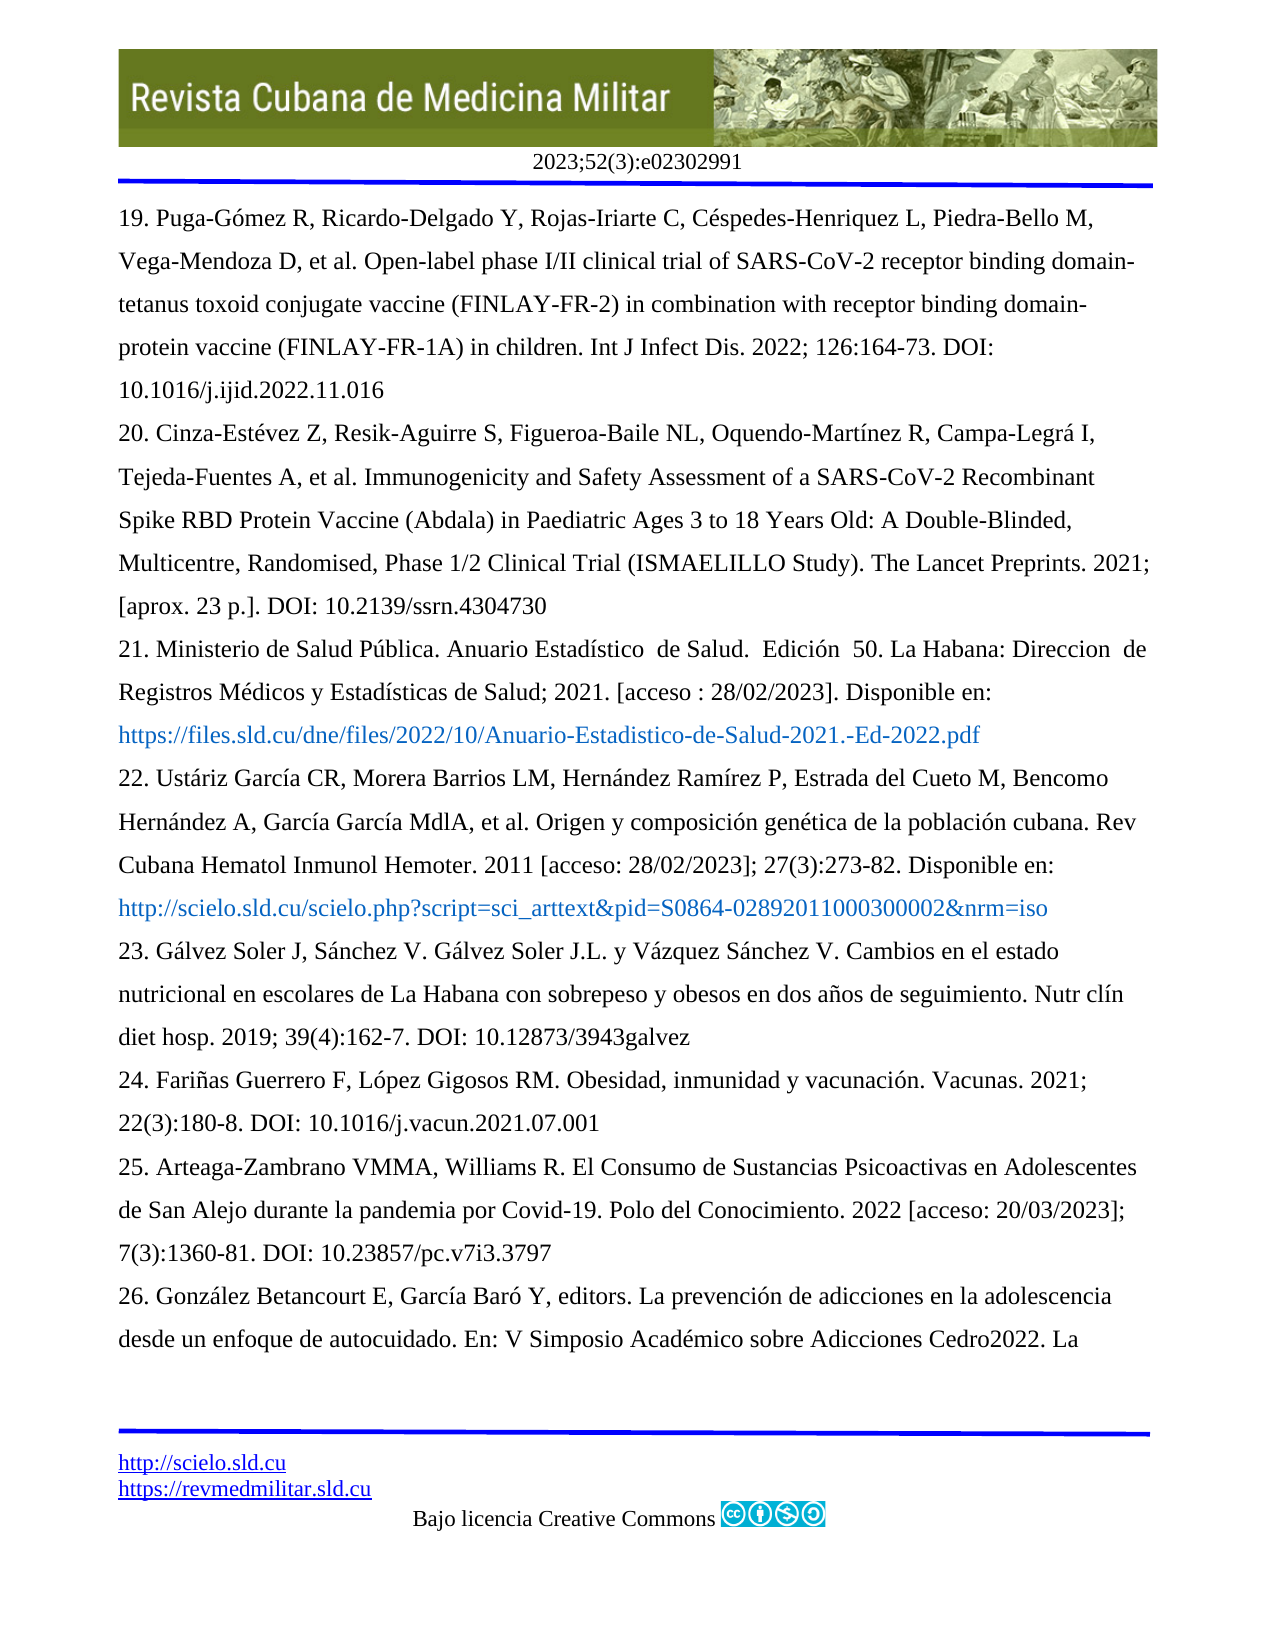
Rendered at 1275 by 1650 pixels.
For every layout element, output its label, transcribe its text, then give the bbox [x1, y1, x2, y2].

text 19. Puga-Gómez R, Ricardo-Delgado Y, Rojas-Iriarte C, Céspedes-Henriquez L, Piedra-Bello M, Vega-Mendoza D, et al. Open-label phase I/II clinical trial of SARS-CoV-2 receptor binding domain-tetanus toxoid conjugate vaccine (FINLAY-FR-2) in combination with receptor binding domain-protein vaccine (FINLAY-FR-1A) in children. Int J Infect Dis. 2022; 126:164-73. DOI: 10.1016/j.ijid.2022.11.016 [118, 203, 1157, 404]
text 22. Ustáriz García CR, Morera Barrios LM, Hernández Ramírez P, Estrada del Cueto M, Bencomo Hernández A, García García MdlA, et al. Origen y composición genética de la población cubana. Rev Cubana Hematol Inmunol Hemoter. 2011 [acceso: 28/02/2023]; 27(3):273-82. Disponible en: http://scielo.sld.cu/scielo.php?script=sci_arttext&pid=S0864-02892011000300002&nrm=iso [118, 763, 1157, 922]
text 21. Ministerio de Salud Pública. Anuario Estadístico de Salud. Edición 50. La Habana: Direccion de Registros Médicos y Estadísticas de Salud; 2021. [acceso : 28/02/2023]. Disponible en: https://files.sld.cu/dne/files/2022/10/Anuario-Estadistico-de-Salud-2021.-Ed-2022.pdf [118, 634, 1157, 749]
picture [720, 1501, 826, 1527]
picture [118, 49, 1158, 147]
text 25. Arteaga-Zambrano VMMA, Williams R. El Consumo de Sustancias Psicoactivas en Adolescentes de San Alejo durante la pandemia por Covid-19. Polo del Conocimiento. 2022 [acceso: 20/03/2023]; 7(3):1360-81. DOI: 10.23857/pc.v7i3.3797 [118, 1152, 1157, 1267]
text 24. Fariñas Guerrero F, López Gigosos RM. Obesidad, inmunidad y vacunación. Vacunas. 2021; 22(3):180-8. DOI: 10.1016/j.vacun.2021.07.001 [118, 1065, 1157, 1137]
text 20. Cinza-Estévez Z, Resik-Aguirre S, Figueroa-Baile NL, Oquendo-Martínez R, Campa-Legrá I, Tejeda-Fuentes A, et al. Immunogenicity and Safety Assessment of a SARS-CoV-2 Recombinant Spike RBD Protein Vaccine (Abdala) in Paediatric Ages 3 to 18 Years Old: A Double-Blinded, Multicentre, Randomised, Phase 1/2 Clinical Trial (ISMAELILLO Study). The Lancet Preprints. 2021; [aprox. 23 p.]. DOI: 10.2139/ssrn.4304730 [118, 418, 1157, 620]
text 23. Gálvez Soler J, Sánchez V. Gálvez Soler J.L. y Vázquez Sánchez V. Cambios en el estado nutricional en escolares de La Habana con sobrepeso y obesos en dos años de seguimiento. Nutr clín diet hosp. 2019; 39(4):162-7. DOI: 10.12873/3943galvez [118, 936, 1157, 1051]
